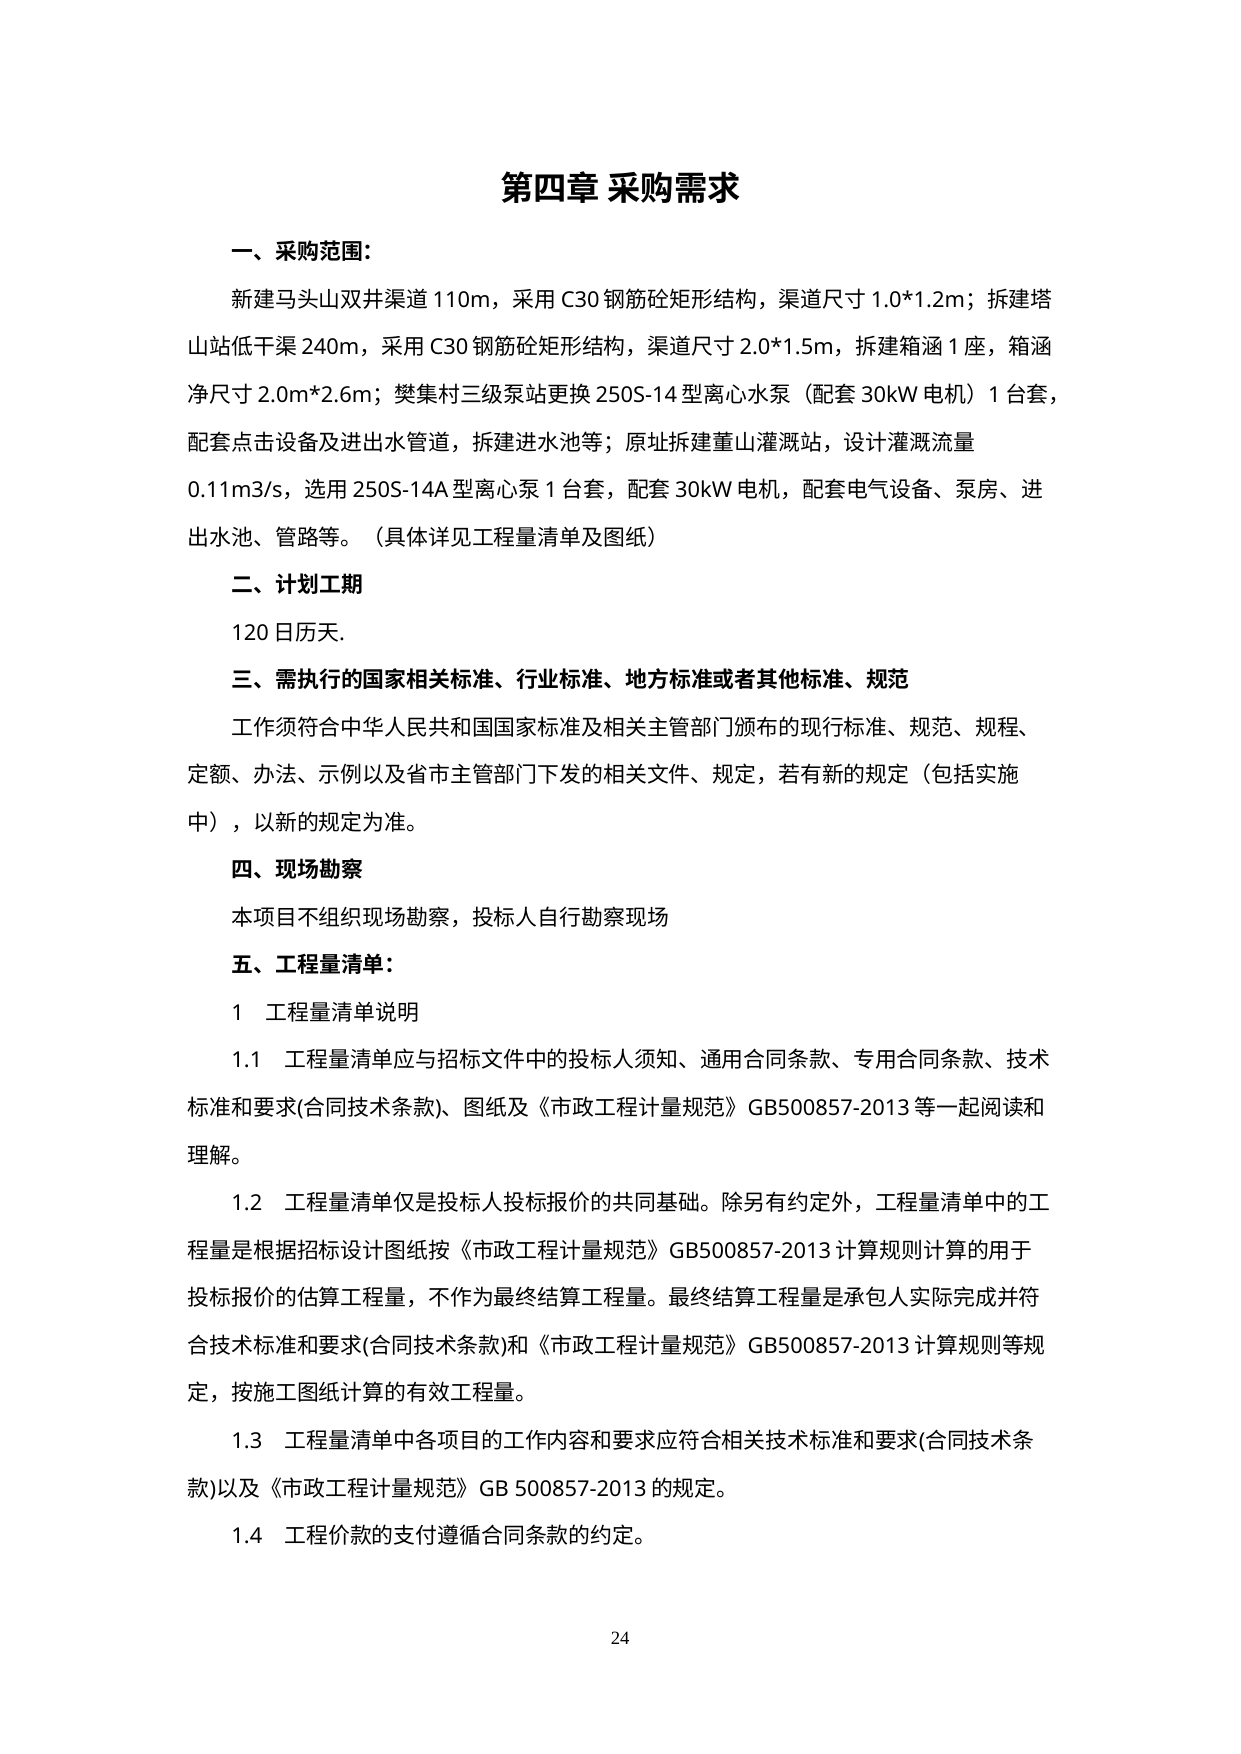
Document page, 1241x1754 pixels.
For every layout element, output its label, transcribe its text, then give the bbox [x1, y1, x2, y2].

text 第四章 采购需求 [187, 162, 1053, 210]
text 1.1 工程量清单应与招标文件中的投标人须知、通用合同条款、专用合同条款、技术标准和要求(合同技术条款)、图纸及《市政工程计量规范》GB500857-2013等一起阅读和理解。 [187, 1042, 1053, 1169]
text 本项目不组织现场勘察，投标人自行勘察现场 [187, 900, 1053, 931]
list 工作须符合中华人民共和国国家标准及相关主管部门颁布的现行标准、规范、规程、定额、办法、示例以及省市主管部门下发的相关文件、规定，若有新的规定（包括实施中），以新的规定为准。 [187, 710, 1053, 836]
list 四、现场勘察 [187, 852, 1053, 884]
text 1.4 工程价款的支付遵循合同条款的约定。 [187, 1518, 1053, 1550]
list 三、需执行的国家相关标准、行业标准、地方标准或者其他标准、规范 [187, 662, 1053, 694]
text 一、采购范围： [187, 234, 1053, 266]
list 120日历天. [187, 615, 1053, 646]
list 二、计划工期 [187, 567, 1053, 599]
text 1 工程量清单说明 [187, 995, 1053, 1027]
text 五、工程量清单： [187, 947, 1053, 979]
text 1.3 工程量清单中各项目的工作内容和要求应符合相关技术标准和要求(合同技术条款)以及《市政工程计量规范》GB 500857-2013的规定。 [187, 1423, 1053, 1502]
text 新建马头山双井渠道110m，采用C30钢筋砼矩形结构，渠道尺寸1.0*1.2m；拆建塔山站低干渠240m，采用C30钢筋砼矩形结构，渠道尺寸2.0*1.5m，拆建箱涵1座，箱涵净尺寸2.0m*2.6m；樊集村三级泵站更换250S-14型离心水泵（配套30kW电机）1台套，配套点击设备及进出水管道，拆建进水池等；原址拆建董山灌溉站，设计灌溉流量0.11m3/s，选用250S-14A型离心泵1台套，配套30kW电机，配套电气设备、泵房、进出水池、管路等。（具体详见工程量清单及图纸） [187, 282, 1053, 551]
text 1.2 工程量清单仅是投标人投标报价的共同基础。除另有约定外，工程量清单中的工程量是根据招标设计图纸按《市政工程计量规范》GB500857-2013计算规则计算的用于投标报价的估算工程量，不作为最终结算工程量。最终结算工程量是承包人实际完成并符合技术标准和要求(合同技术条款)和《市政工程计量规范》GB500857-2013计算规则等规定，按施工图纸计算的有效工程量。 [187, 1185, 1053, 1407]
